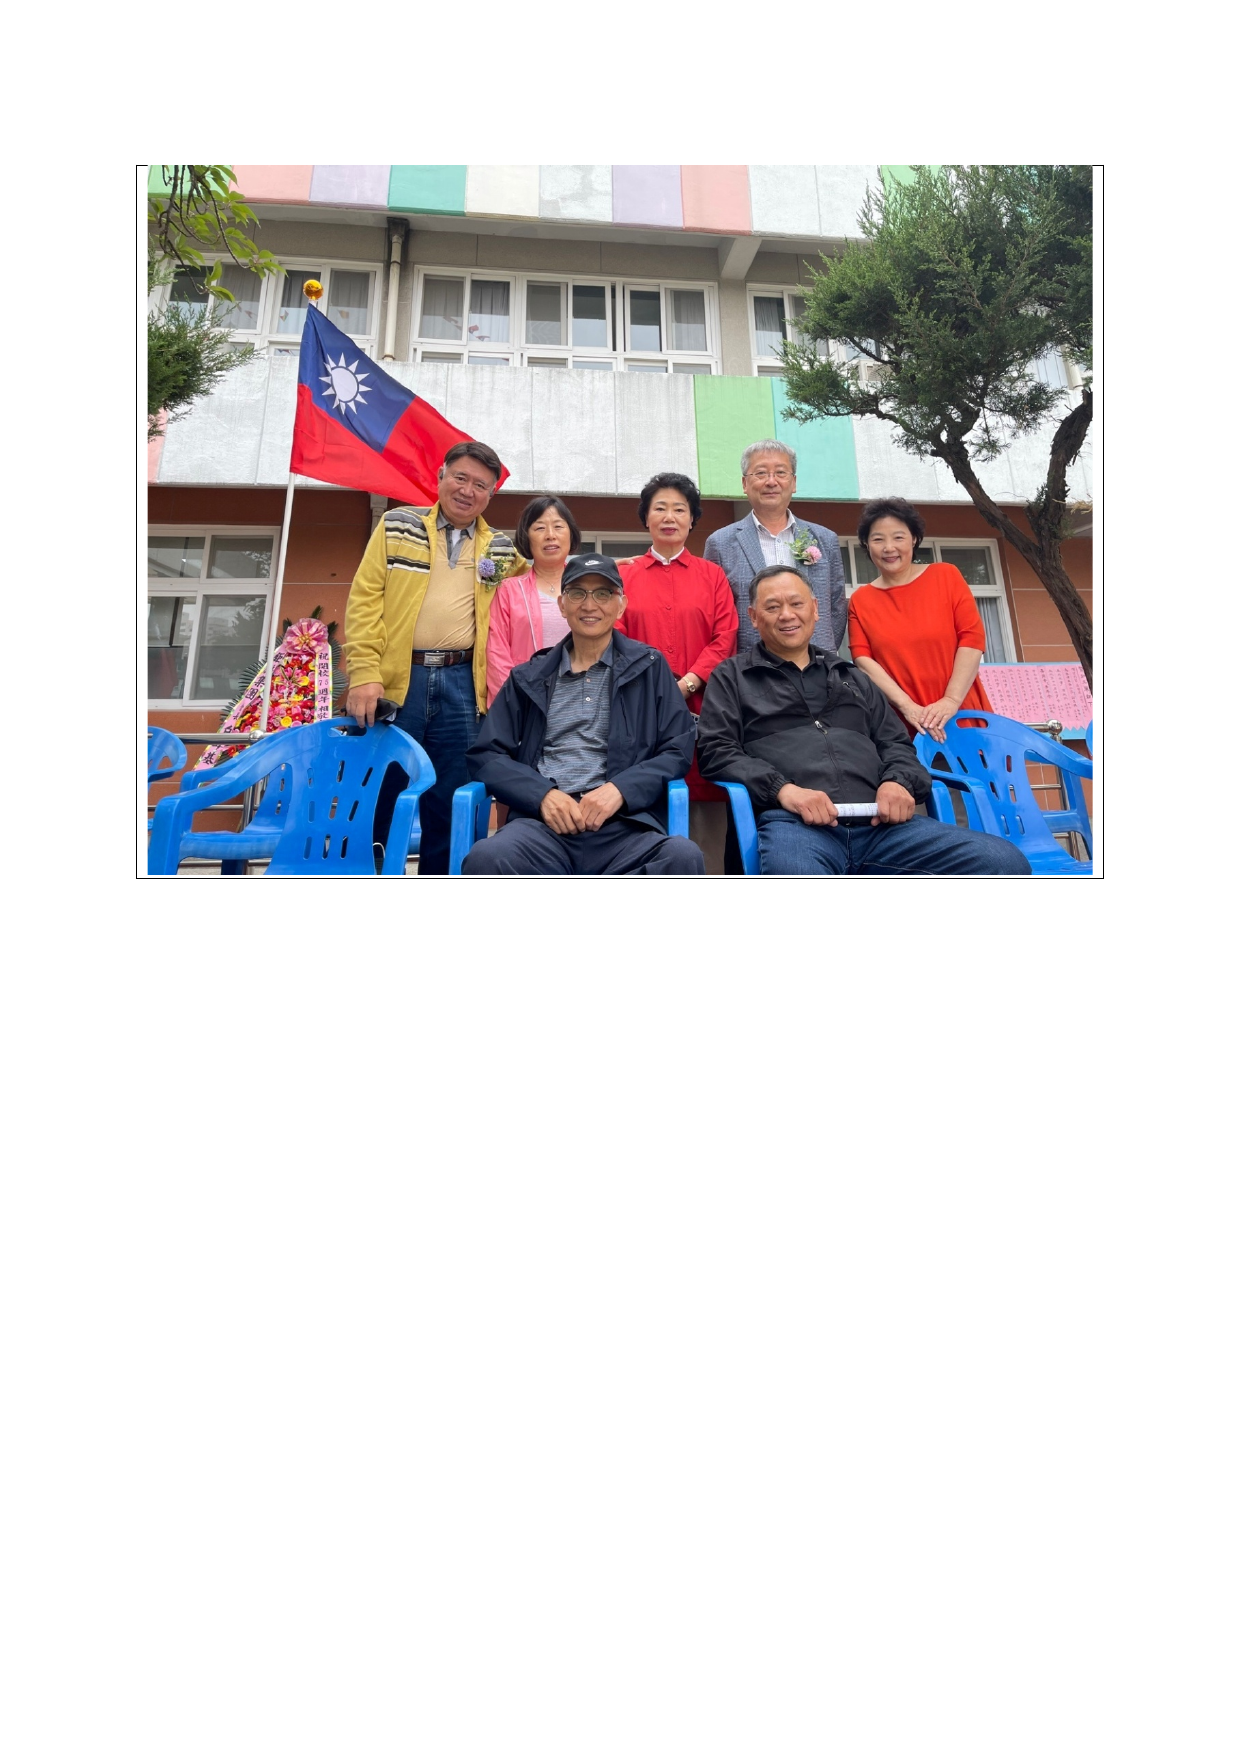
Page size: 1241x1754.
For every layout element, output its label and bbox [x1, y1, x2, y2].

picture [147, 165, 1093, 875]
table_cell [137, 166, 1103, 878]
